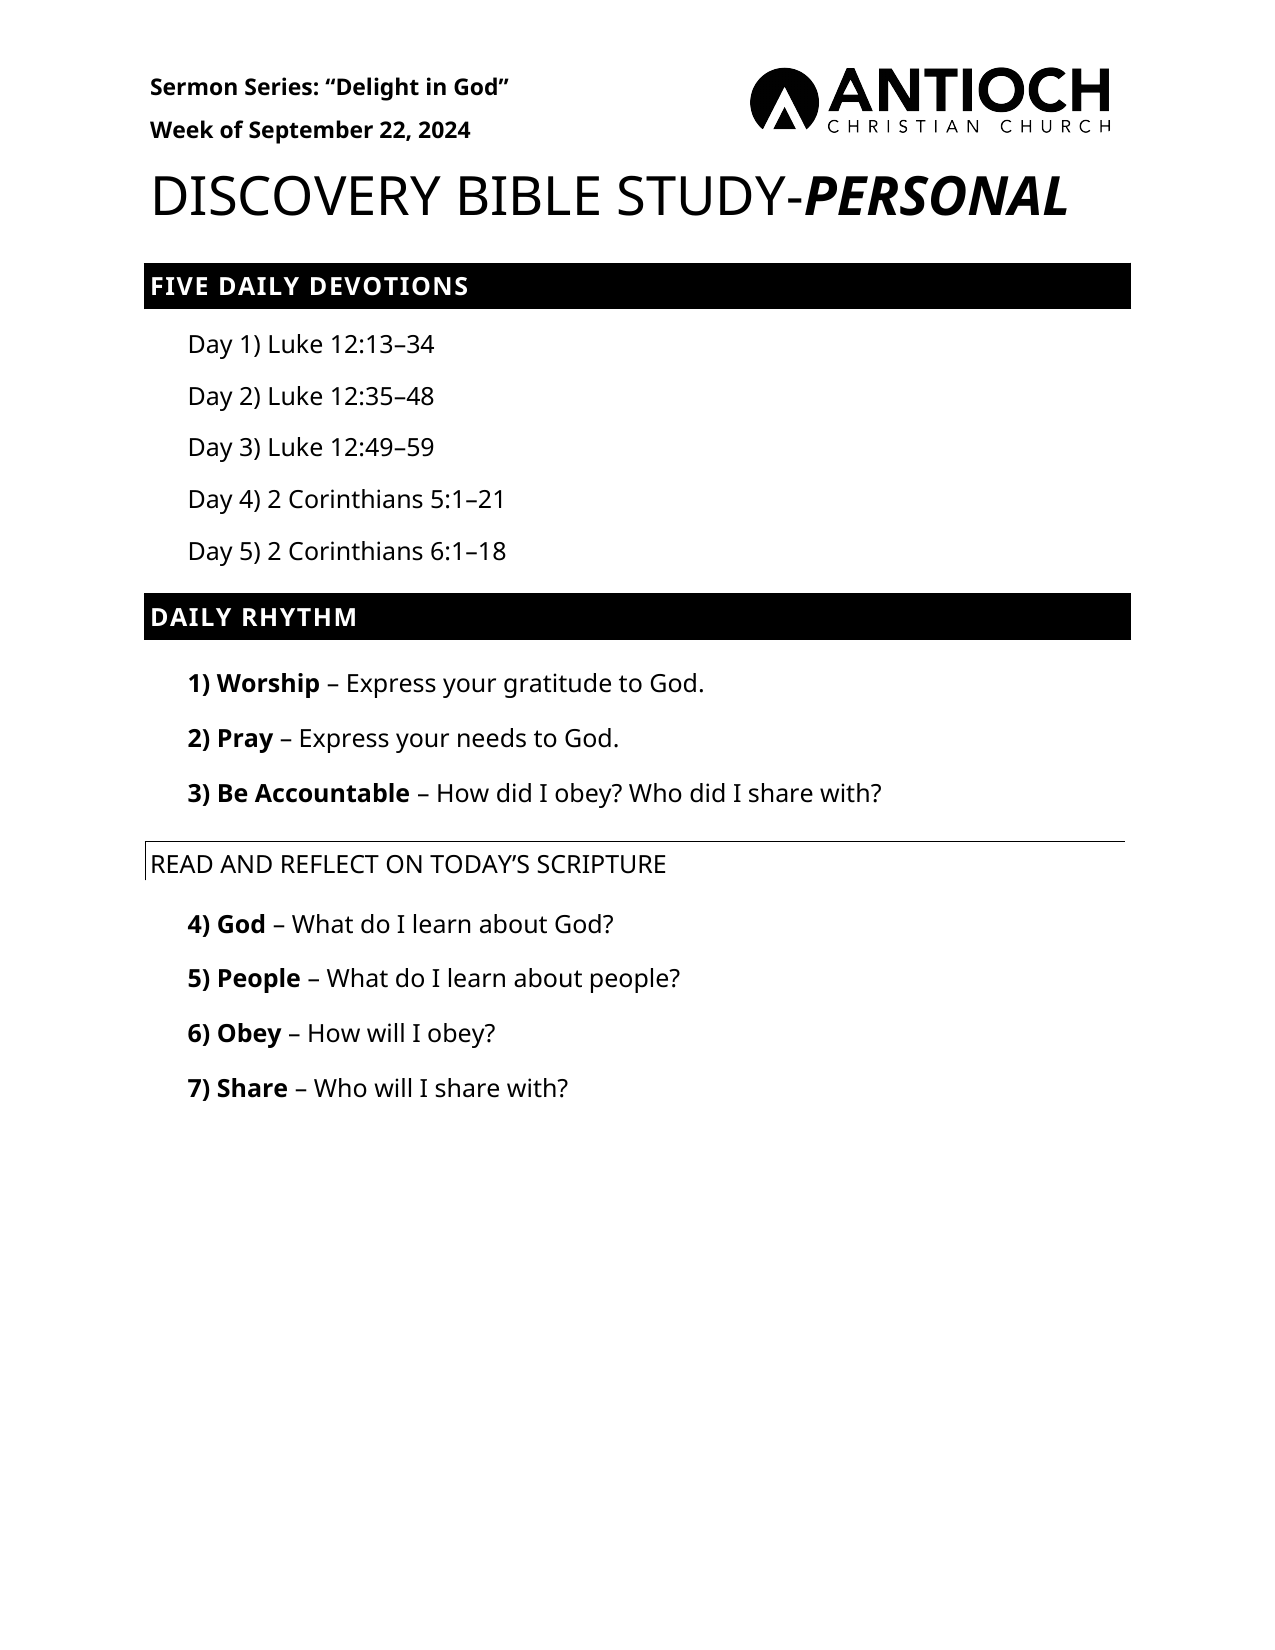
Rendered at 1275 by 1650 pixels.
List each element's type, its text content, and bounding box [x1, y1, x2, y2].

text Day 3) Luke 12:49–59 [187, 430, 1125, 464]
text 6) Obey – How will I obey? [187, 1016, 1125, 1050]
text 5) People – What do I learn about people? [187, 961, 1125, 995]
text Day 2) Luke 12:35–48 [187, 378, 1125, 412]
text 1) Worship – Express your gratitude to God. [187, 666, 1125, 700]
text 4) God – What do I learn about God? [187, 906, 1125, 940]
text Day 5) 2 Corinthians 6:1–18 [187, 533, 1125, 567]
text Day 1) Luke 12:13–34 [187, 327, 1125, 361]
picture [744, 62, 1116, 136]
text 2) Pray – Express your needs to God. [187, 721, 1125, 755]
text READ AND REFLECT ON TODAY’S SCRIPTURE [146, 842, 1125, 880]
subtitle daily rhythm [150, 600, 1125, 634]
text Day 4) 2 Corinthians 5:1–21 [187, 482, 1125, 516]
subtitle FIVE DAILY DEVOTIONS [150, 269, 1125, 303]
text 3) Be Accountable – How did I obey? Who did I share with? [187, 776, 1125, 810]
text DISCOVERY BIBLE STUDY-PERSONAL [150, 157, 1125, 231]
text 7) Share – Who will I share with? [187, 1071, 1125, 1105]
